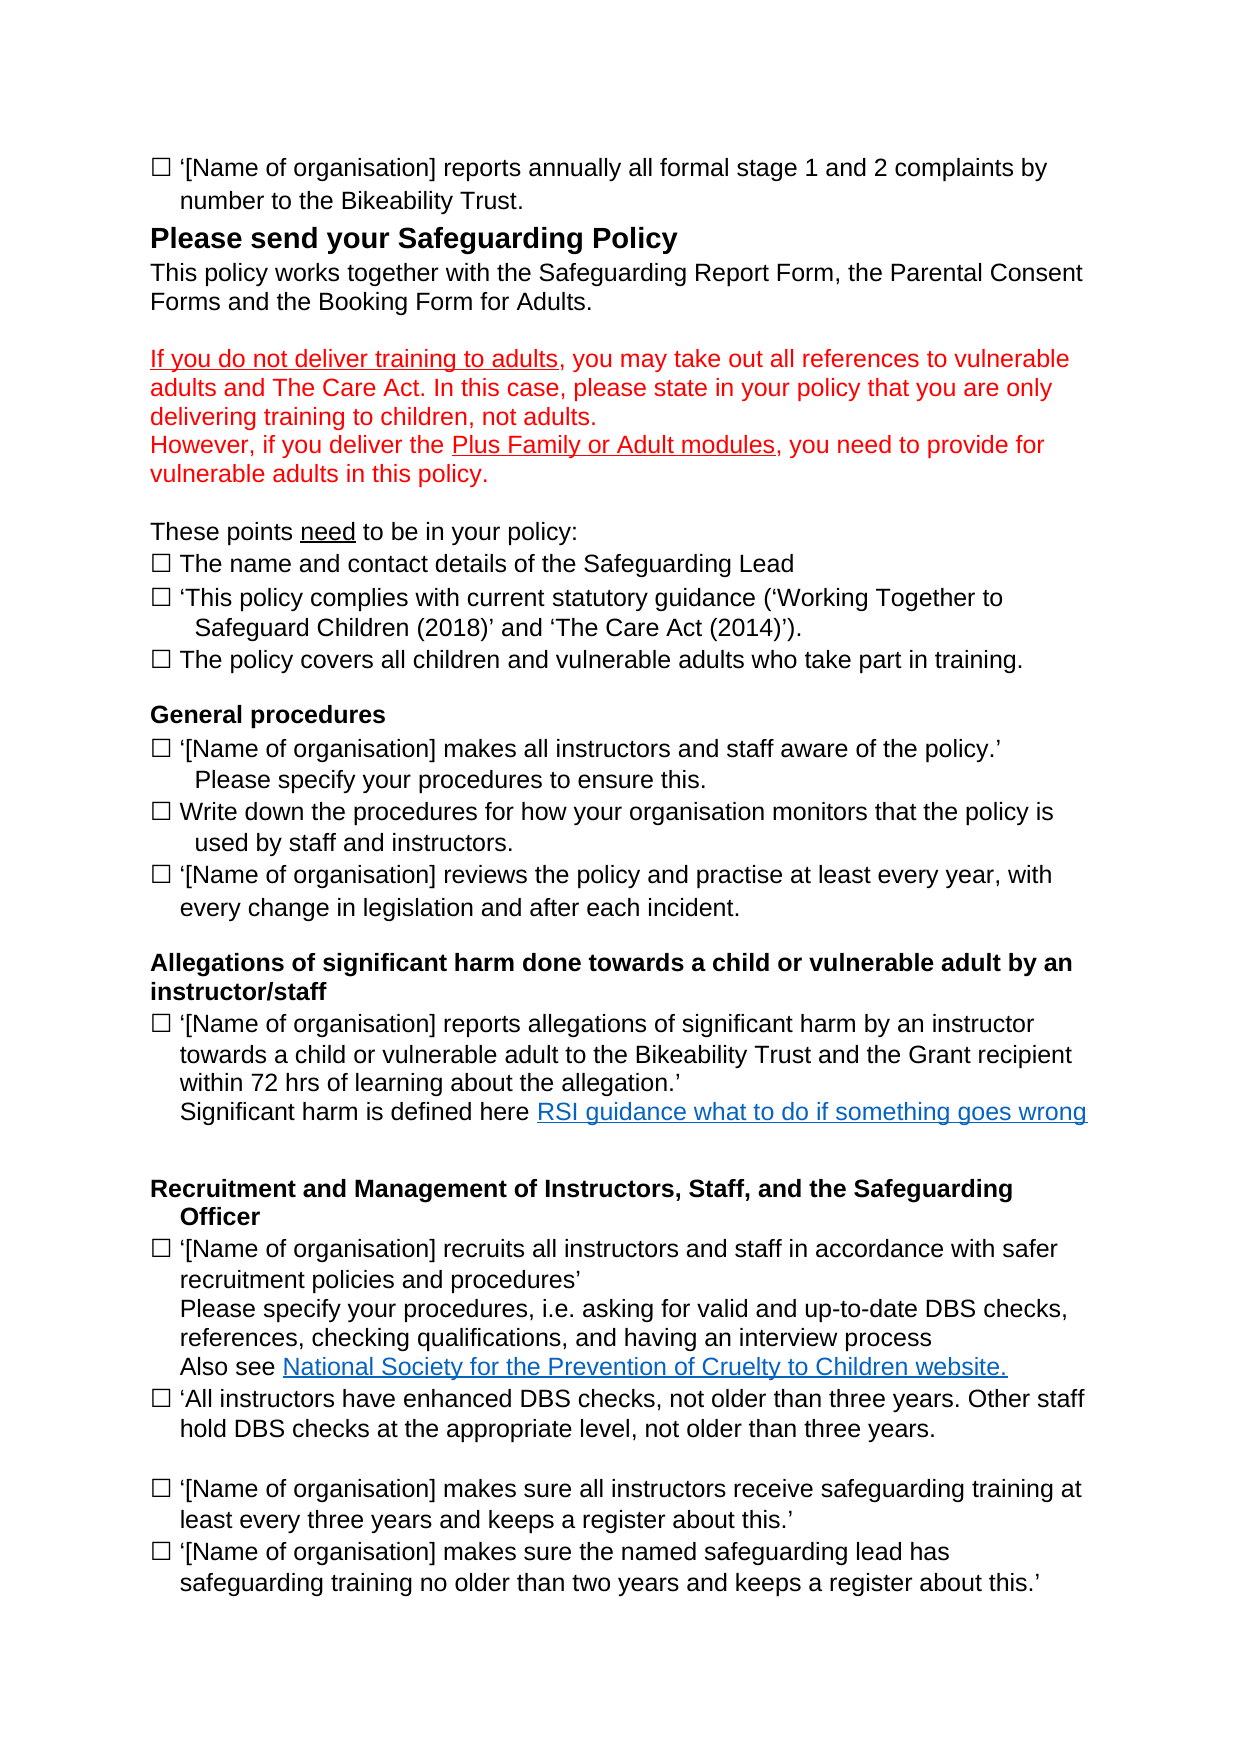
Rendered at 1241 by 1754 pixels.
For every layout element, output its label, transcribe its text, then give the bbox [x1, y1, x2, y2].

text The policy covers all children and vulnerable adults who take part in training. [150, 642, 1090, 676]
text The name and contact details of the Safeguarding Lead [150, 545, 1090, 579]
text Please specify your procedures, i.e. asking for valid and up-to-date DBS checks, references, checking qualifications, and having an interview process [179, 1294, 1090, 1351]
text Please specify your procedures to ensure this. [150, 765, 1090, 794]
text If you do not deliver training to adults, you may take out all references to vulnerable adults and The Care Act. In this case, please state in your policy that you are only delivering training to children, not adults. [150, 344, 1090, 430]
subtitle Please send your Safeguarding Policy [150, 222, 1090, 255]
text These points need to be in your policy: [150, 516, 1090, 545]
text ‘All instructors have enhanced DBS checks, not older than three years. Other staff hold DBS checks at the appropriate level, not older than three years. [150, 1380, 1090, 1443]
text ‘[Name of organisation] makes all instructors and staff aware of the policy.’ [150, 731, 1090, 765]
text ‘[Name of organisation] makes sure all instructors receive safeguarding training at least every three years and keeps a register about this.’ [150, 1471, 1090, 1534]
text This policy works together with the Safeguarding Report Form, the Parental Consent Forms and the Booking Form for Adults. [150, 258, 1090, 315]
text Significant harm is defined here RSI guidance what to do if something goes wrong [150, 1097, 1090, 1126]
text Recruitment and Management of Instructors, Staff, and the Safeguarding Officer [150, 1174, 1090, 1231]
text General procedures [150, 700, 1090, 729]
text ‘[Name of organisation] reports allegations of significant harm by an instructor towards a child or vulnerable adult to the Bikeability Trust and the Grant recipient within 72 hrs of learning about the allegation.’ [150, 1006, 1090, 1097]
text Also see National Society for the Prevention of Cruelty to Children website. [179, 1351, 1090, 1380]
text Write down the procedures for how your organisation monitors that the policy is used by staff and instructors. [150, 794, 1090, 857]
text ‘[Name of organisation] recruits all instructors and staff in accordance with safer recruitment policies and procedures’ [150, 1231, 1090, 1294]
text Allegations of significant harm done towards a child or vulnerable adult by an instructor/staff [150, 948, 1090, 1006]
text ‘This policy complies with current statutory guidance (‘Working Together to Safeguard Children (2018)’ and ‘The Care Act (2014)’). [150, 579, 1090, 642]
text ‘[Name of organisation] makes sure the named safeguarding lead has safeguarding training no older than two years and keeps a register about this.’ [150, 1534, 1090, 1597]
text ‘[Name of organisation] reviews the policy and practise at least every year, with every change in legislation and after each incident. [150, 857, 1090, 922]
text ‘[Name of organisation] reports annually all formal stage 1 and 2 complaints by number to the Bikeability Trust. [150, 150, 1090, 215]
text However, if you deliver the Plus Family or Adult modules, you need to provide for vulnerable adults in this policy. [150, 430, 1090, 488]
